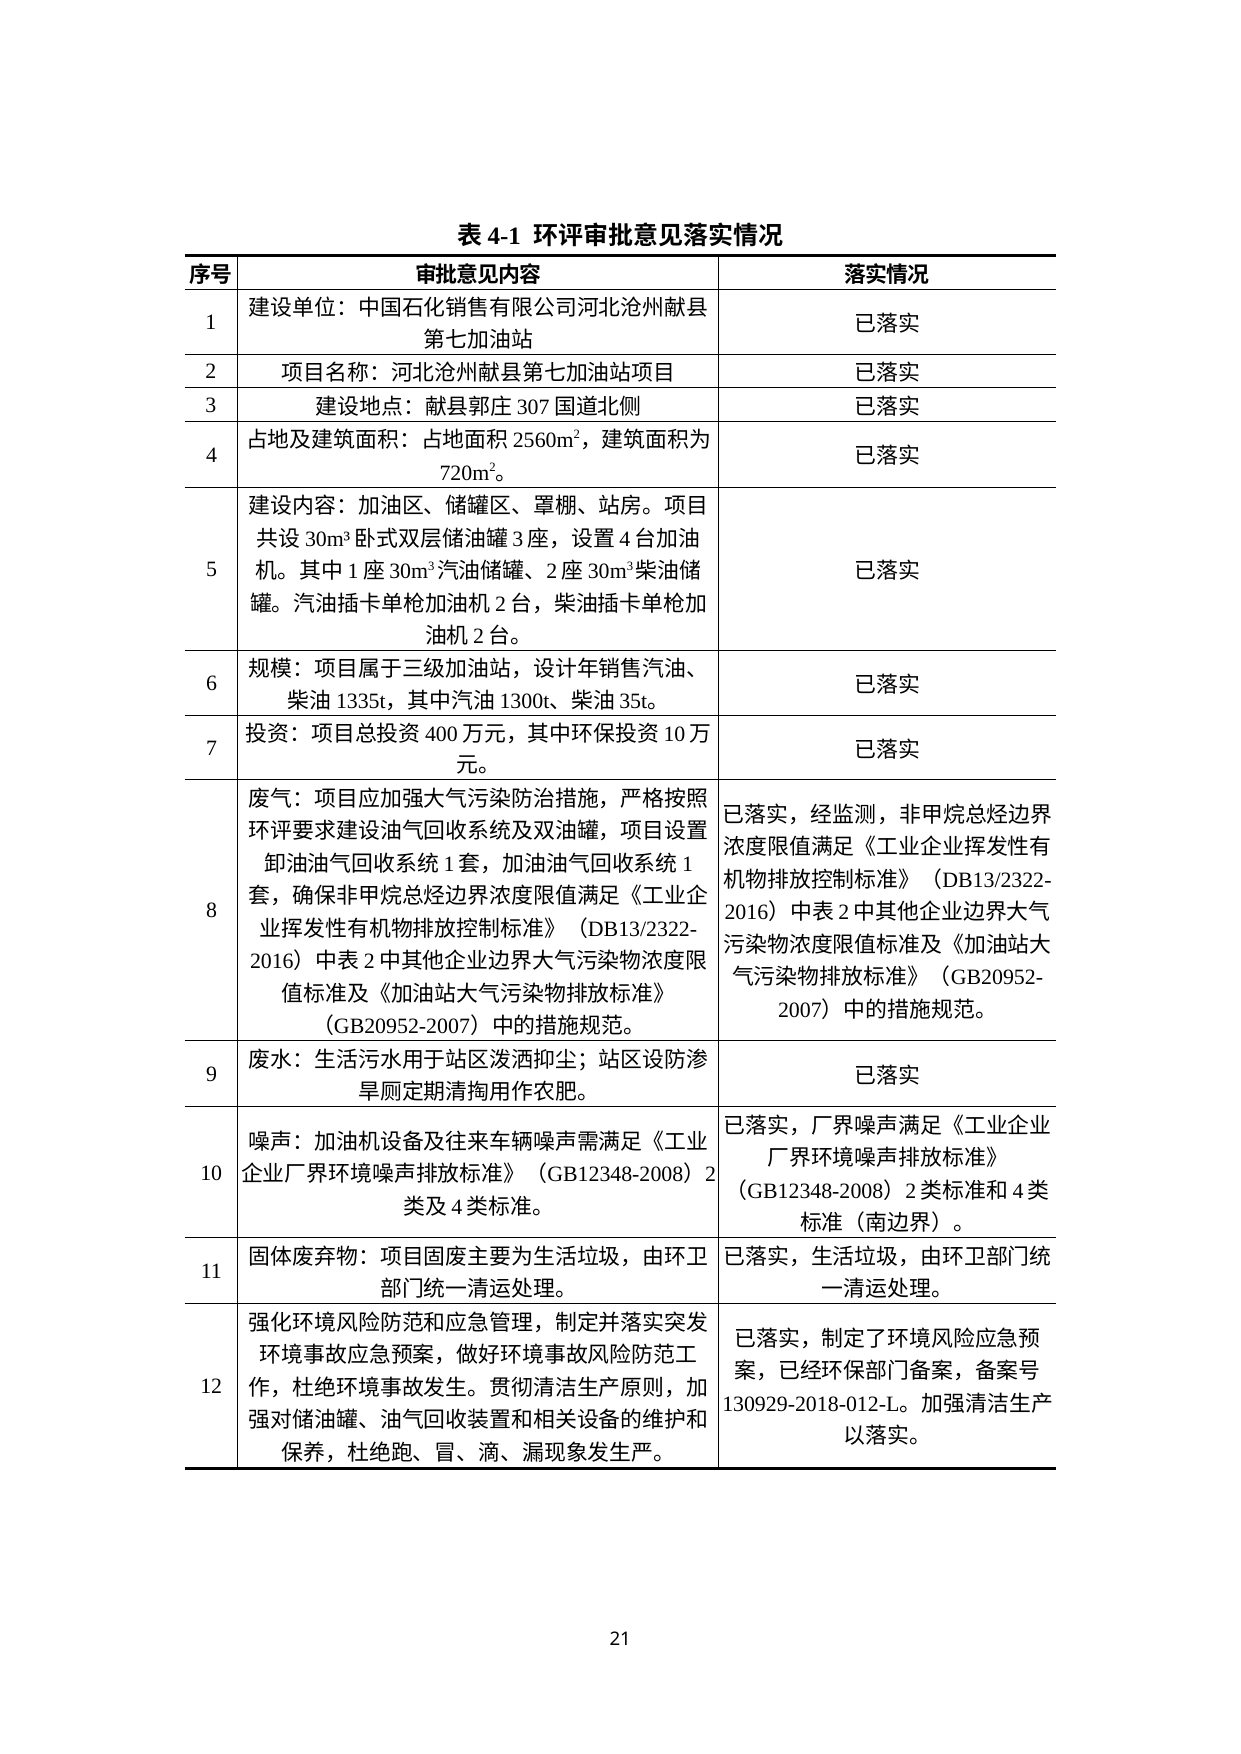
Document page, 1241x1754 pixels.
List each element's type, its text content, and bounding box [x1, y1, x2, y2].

table_cell 1 [185, 290, 237, 354]
table_cell 3 [185, 388, 237, 421]
table_cell 已落实 [719, 422, 1056, 487]
table_cell 已落实 [719, 1041, 1056, 1106]
table_cell 2 [185, 355, 237, 387]
table_cell 噪声：加油机设备及往来车辆噪声需满足《工业企业厂界环境噪声排放标准》（GB12348-2008）2类及4类标准。 [238, 1107, 718, 1237]
table_cell 已落实，生活垃圾，由环卫部门统一清运处理。 [719, 1238, 1056, 1303]
table_cell 已落实，制定了环境风险应急预案，已经环保部门备案，备案号130929-2018-012-L。加强清洁生产以落实。 [719, 1304, 1056, 1467]
table_header 落实情况 [719, 257, 1056, 289]
table_cell 建设内容：加油区、储罐区、罩棚、站房。项目共设30m³卧式双层储油罐3座，设置4台加油机。其中1座30m3汽油储罐、2座30m3柴油储罐。汽油插卡单枪加油机2台，柴油插卡单枪加油机2台。 [238, 488, 718, 650]
table_cell 占地及建筑面积：占地面积2560m2，建筑面积为720m2。 [238, 422, 718, 487]
table_cell 已落实 [719, 716, 1056, 779]
table_cell 已落实，经监测，非甲烷总烃边界浓度限值满足《工业企业挥发性有机物排放控制标准》（DB13/2322-2016）中表2中其他企业边界大气污染物浓度限值标准及《加油站大气污染物排放标准》（GB20952-2007）中的措施规范。 [719, 780, 1056, 1040]
table_cell 已落实 [719, 488, 1056, 650]
table_header 序号 [185, 257, 237, 289]
table_cell 建设单位：中国石化销售有限公司河北沧州献县第七加油站 [238, 290, 718, 354]
table_cell 10 [185, 1107, 237, 1237]
table_cell 5 [185, 488, 237, 650]
table_cell 12 [185, 1304, 237, 1467]
table_cell 已落实 [719, 651, 1056, 715]
table_cell 规模：项目属于三级加油站，设计年销售汽油、柴油1335t，其中汽油1300t、柴油35t。 [238, 651, 718, 715]
table_cell 固体废弃物：项目固废主要为生活垃圾，由环卫部门统一清运处理。 [238, 1238, 718, 1303]
table_cell 已落实 [719, 388, 1056, 421]
table_cell 11 [185, 1238, 237, 1303]
table_cell 已落实 [719, 355, 1056, 387]
table_cell 废水：生活污水用于站区泼洒抑尘；站区设防渗旱厕定期清掏用作农肥。 [238, 1041, 718, 1106]
table_cell 4 [185, 422, 237, 487]
table_cell 建设地点：献县郭庄307国道北侧 [238, 388, 718, 421]
text 表4-1 环评审批意见落实情况 [187, 208, 1053, 254]
table_cell 废气：项目应加强大气污染防治措施，严格按照环评要求建设油气回收系统及双油罐，项目设置卸油油气回收系统1套，加油油气回收系统1套，确保非甲烷总烃边界浓度限值满足《工业企业挥发性有机物排放控制标准》（DB13/2322-2016）中表2中其他企业边界大气污染物浓度限值标准及《加油站大气污染物排放标准》（GB20952-2007）中的措施规范。 [238, 780, 718, 1040]
table_cell 8 [185, 780, 237, 1040]
table_cell 投资：项目总投资400万元，其中环保投资10万元。 [238, 716, 718, 779]
table_header 审批意见内容 [238, 257, 718, 289]
table_cell 9 [185, 1041, 237, 1106]
table_cell 已落实，厂界噪声满足《工业企业厂界环境噪声排放标准》（GB12348-2008）2类标准和4类标准（南边界）。 [719, 1107, 1056, 1237]
table_cell 已落实 [719, 290, 1056, 354]
table_cell 7 [185, 716, 237, 779]
table_cell 项目名称：河北沧州献县第七加油站项目 [238, 355, 718, 387]
table_cell 强化环境风险防范和应急管理，制定并落实突发环境事故应急预案，做好环境事故风险防范工作，杜绝环境事故发生。贯彻清洁生产原则，加强对储油罐、油气回收装置和相关设备的维护和保养，杜绝跑、冒、滴、漏现象发生严。 [238, 1304, 718, 1467]
table_cell 6 [185, 651, 237, 715]
